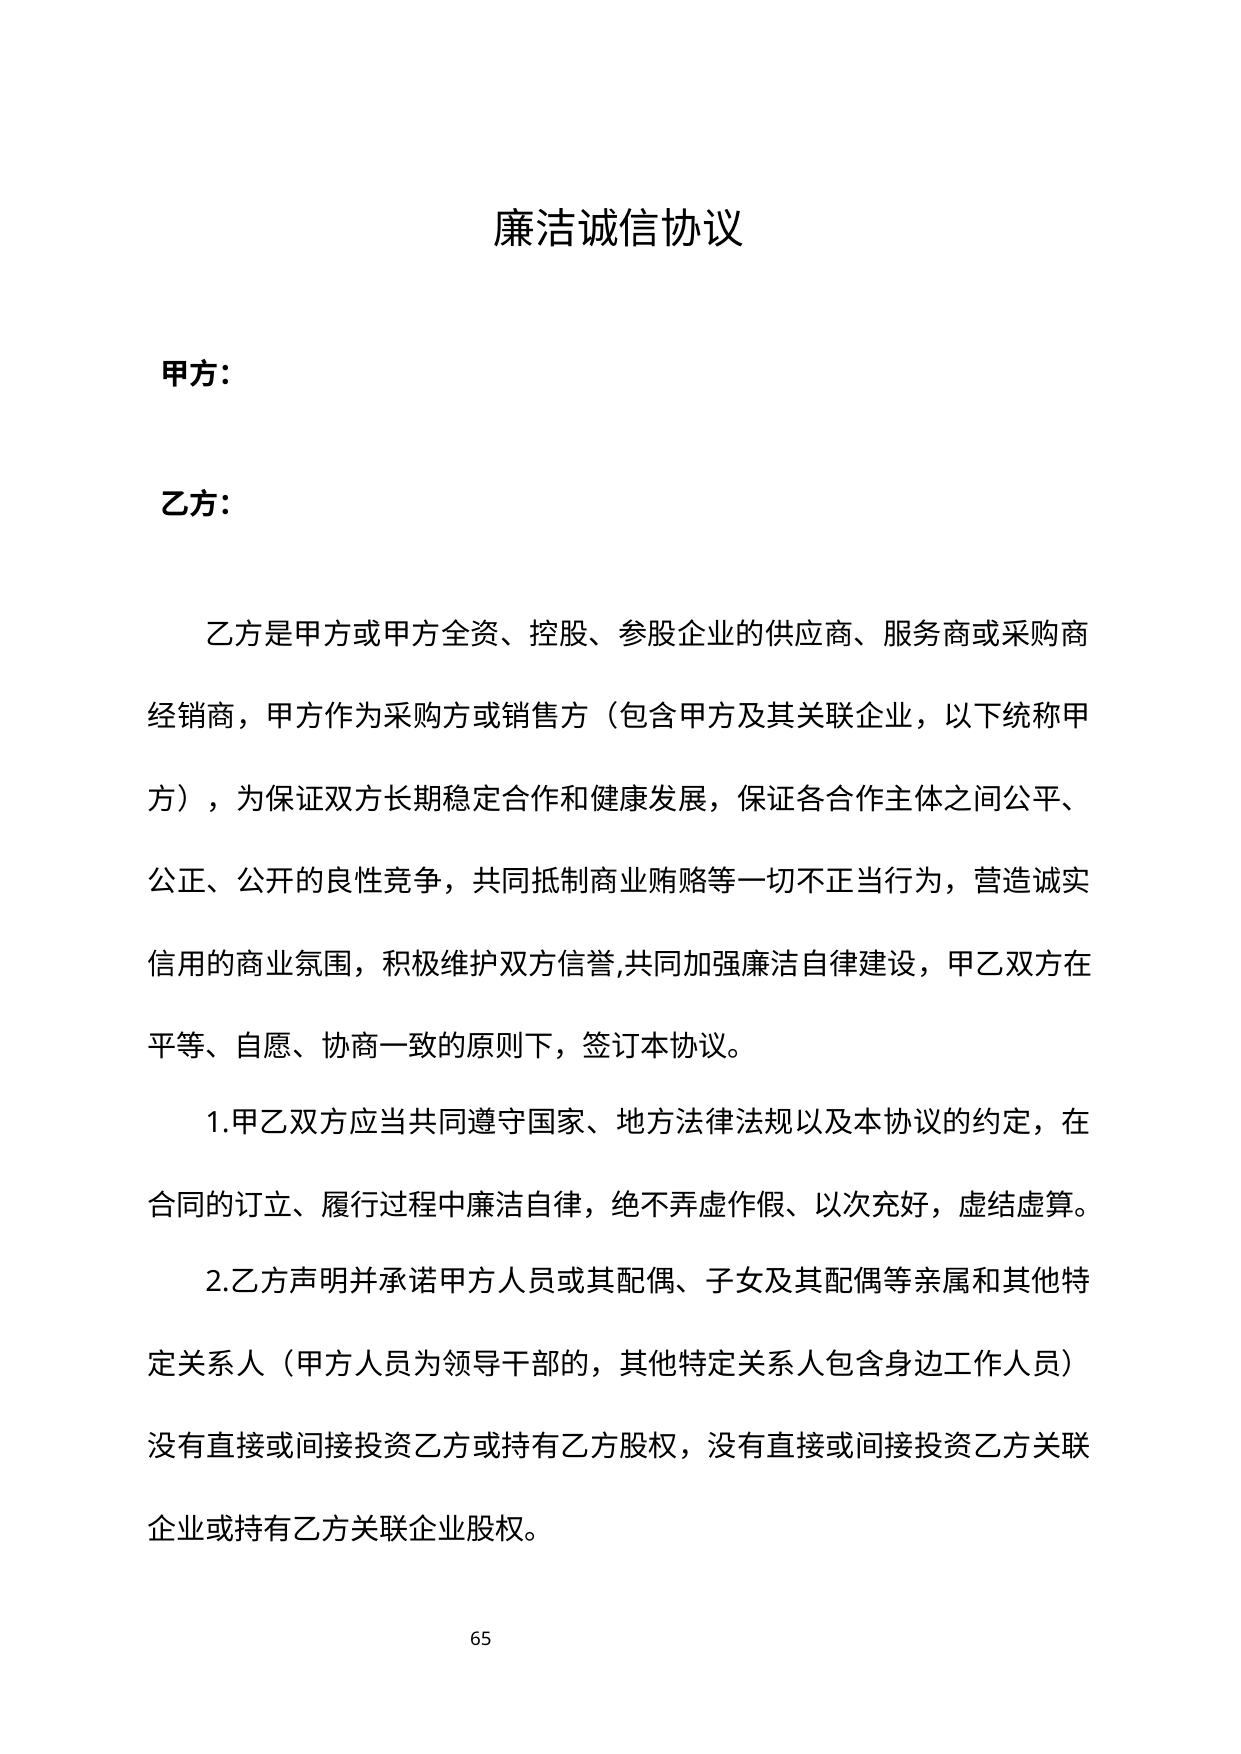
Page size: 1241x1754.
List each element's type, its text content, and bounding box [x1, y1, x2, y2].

text 甲方： [160, 339, 700, 404]
text 乙方： [160, 469, 700, 534]
list 1.甲乙双方应当共同遵守国家、地方法律法规以及本协议的约定，在合同的订立、履行过程中廉洁自律，绝不弄虚作假、以次充好，虚结虚算。 [148, 1088, 1092, 1235]
list 乙方是甲方或甲方全资、控股、参股企业的供应商、服务商或采购商、经销商，甲方作为采购方或销售方（包含甲方及其关联企业，以下统称甲方），为保证双方长期稳定合作和健康发展，保证各合作主体之间公平、公正、公开的良性竞争，共同抵制商业贿赂等一切不正当行为，营造诚实信用的商业氛围，积极维护双方信誉,共同加强廉洁自律建设，甲乙双方在平等、自愿、协商一致的原则下，签订本协议。 [148, 599, 1092, 1076]
list 2.乙方声明并承诺甲方人员或其配偶、子女及其配偶等亲属和其他特定关系人（甲方人员为领导干部的，其他特定关系人包含身边工作人员）没有直接或间接投资乙方或持有乙方股权，没有直接或间接投资乙方关联企业或持有乙方关联企业股权。 [148, 1247, 1092, 1559]
text 廉洁诚信协议 [148, 192, 1089, 257]
